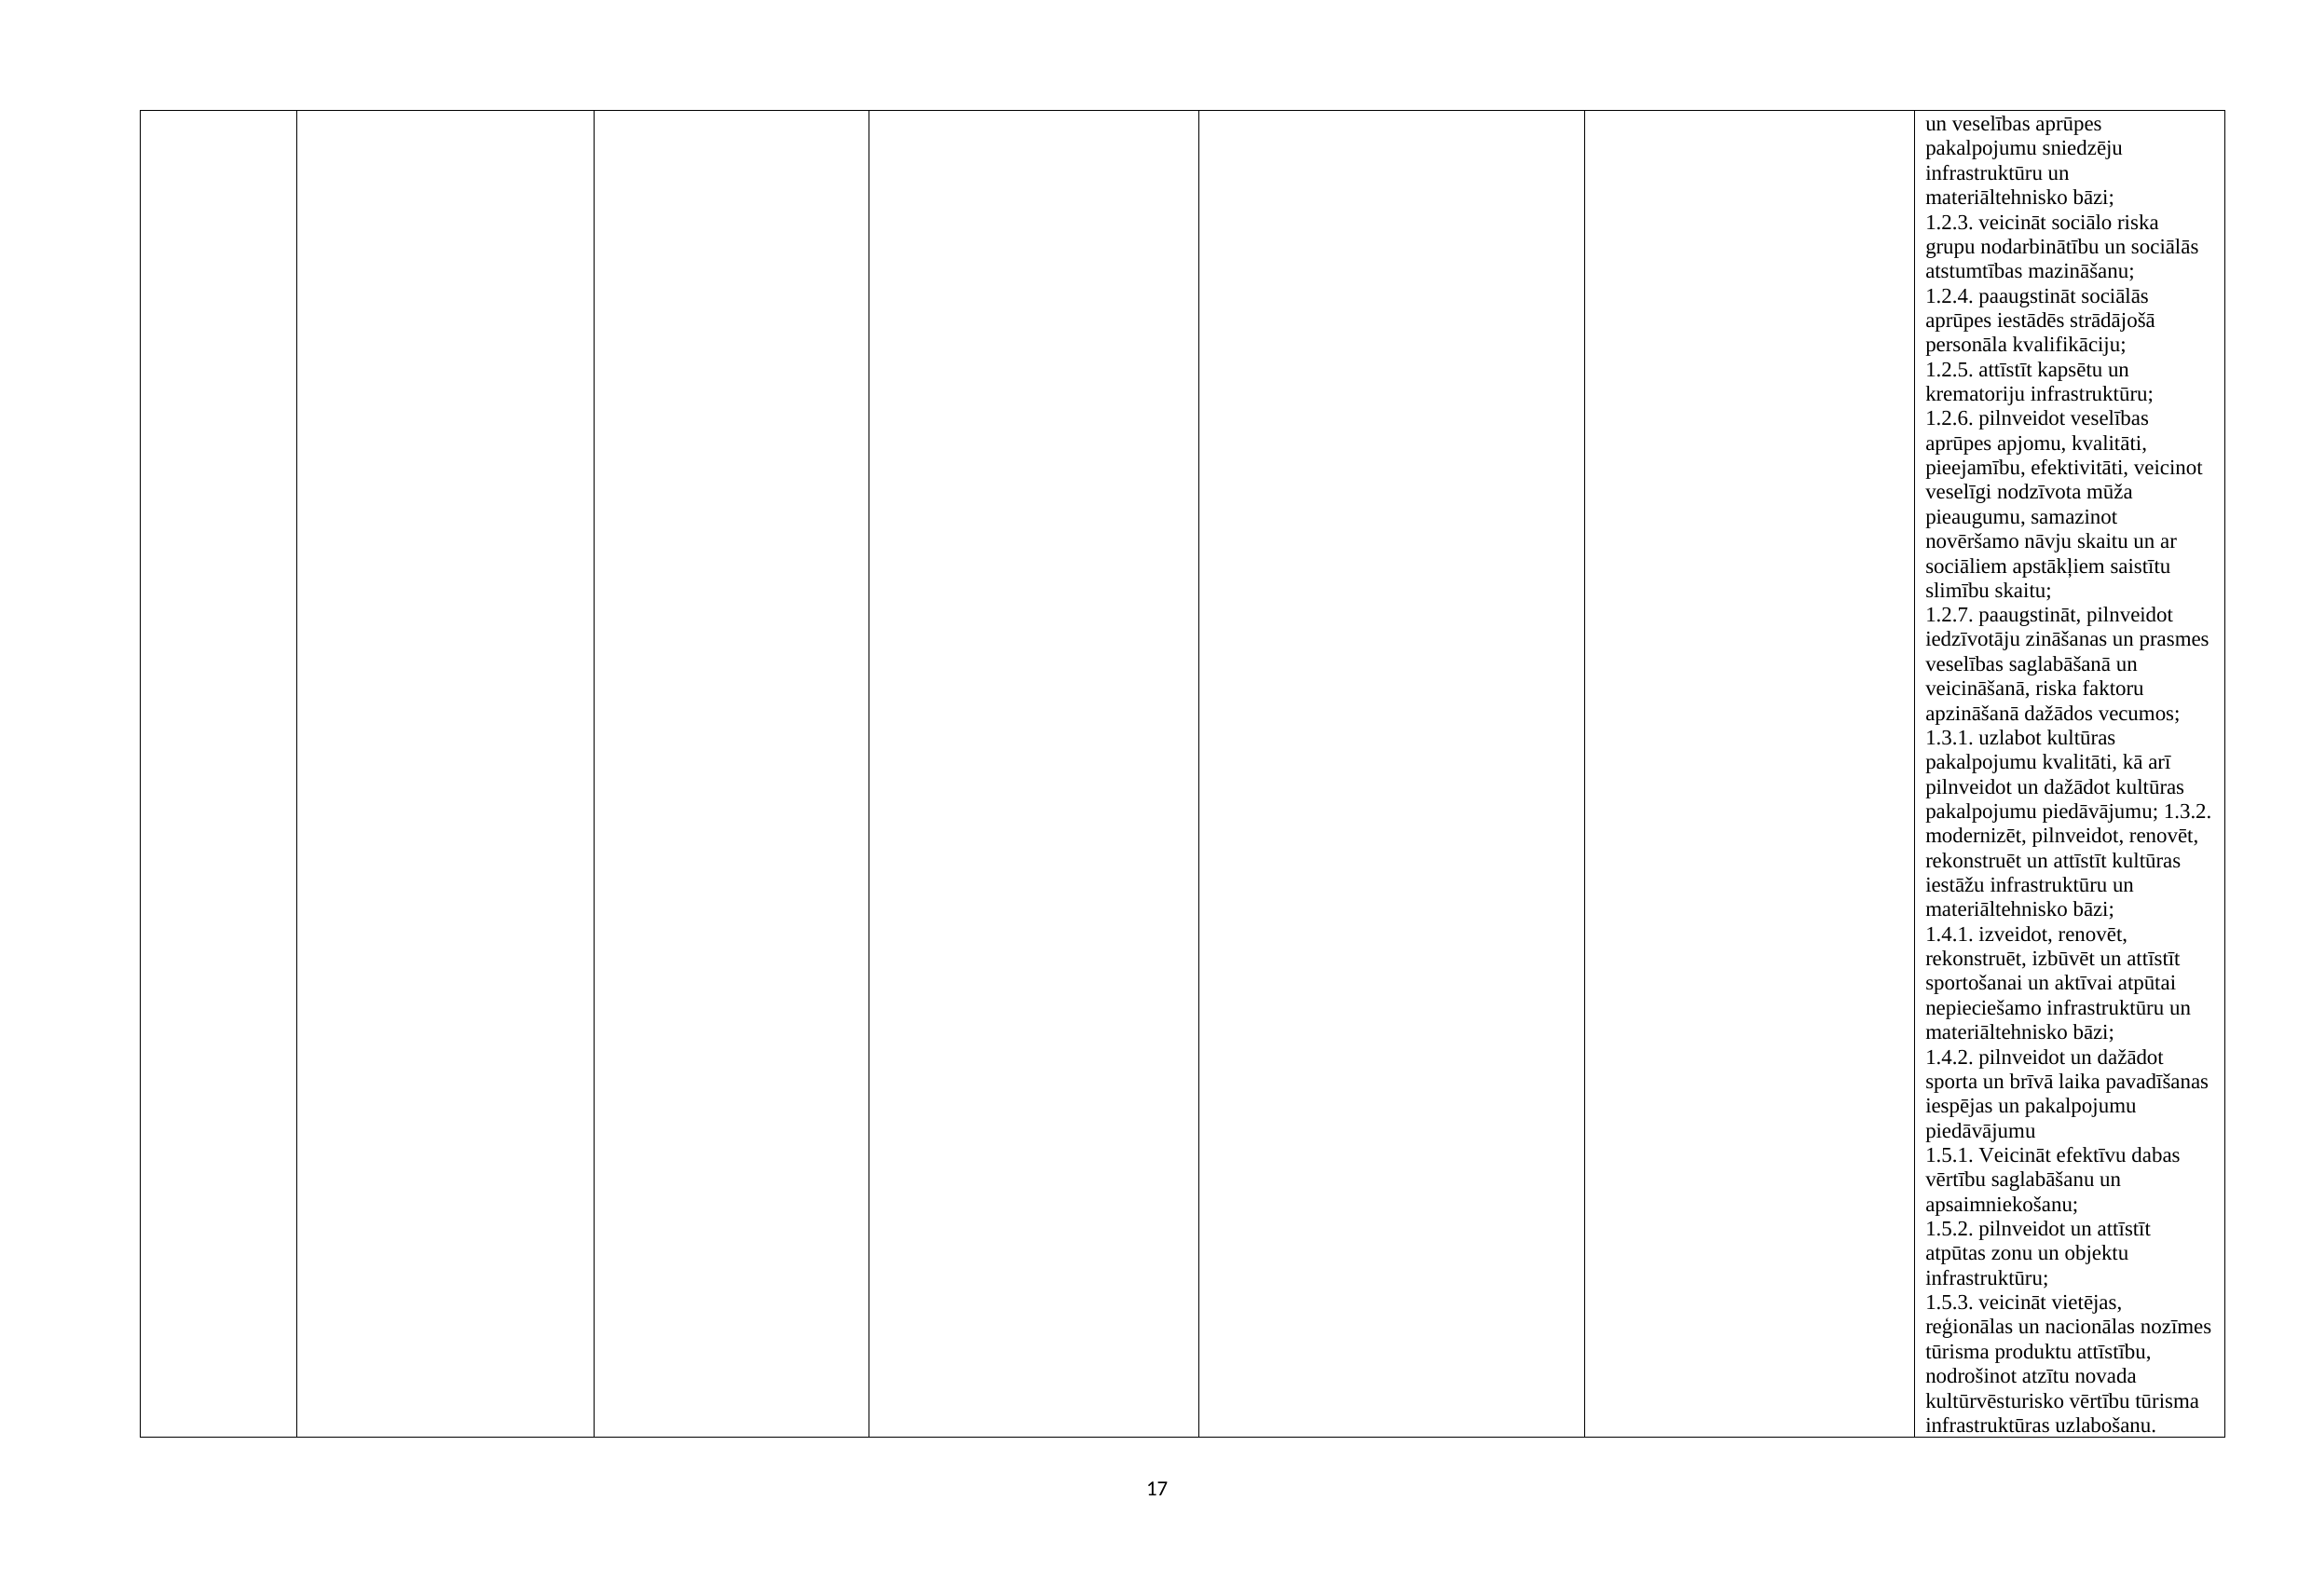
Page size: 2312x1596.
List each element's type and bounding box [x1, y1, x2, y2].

table_cell [869, 111, 1198, 1437]
table_cell [1585, 111, 1914, 1437]
table_cell [297, 111, 594, 1437]
table_cell [1915, 111, 2224, 1437]
table_cell [595, 111, 869, 1437]
table_cell [1199, 111, 1584, 1437]
table_cell [141, 111, 296, 1437]
